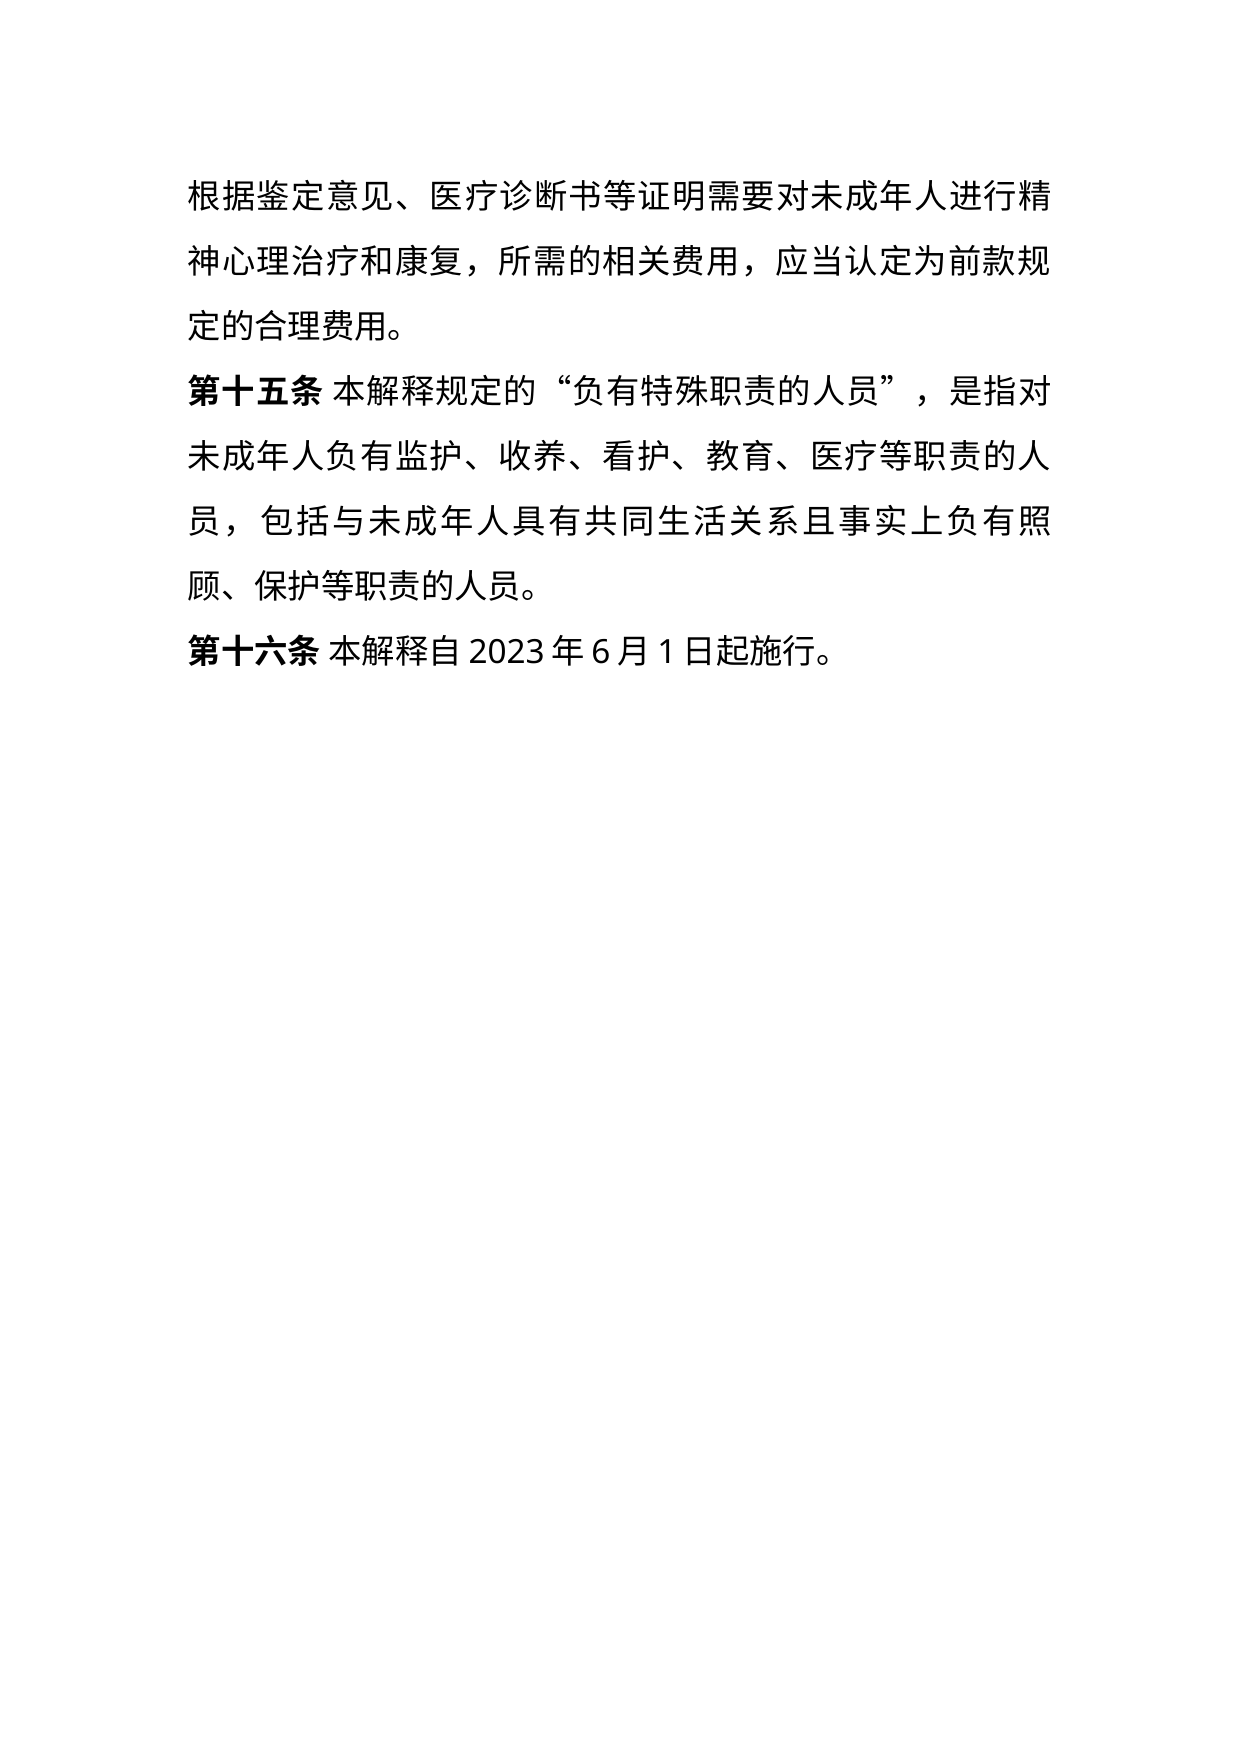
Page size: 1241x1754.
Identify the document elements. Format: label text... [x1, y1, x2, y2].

text 根据鉴定意见、医疗诊断书等证明需要对未成年人进行精神心理治疗和康复，所需的相关费用，应当认定为前款规定的合理费用。 [187, 162, 1053, 357]
text 第十六条 本解释自2023年6月1日起施行。 [187, 617, 1053, 682]
text 第十五条 本解释规定的“负有特殊职责的人员”，是指对未成年人负有监护、收养、看护、教育、医疗等职责的人员，包括与未成年人具有共同生活关系且事实上负有照顾、保护等职责的人员。 [187, 357, 1053, 617]
